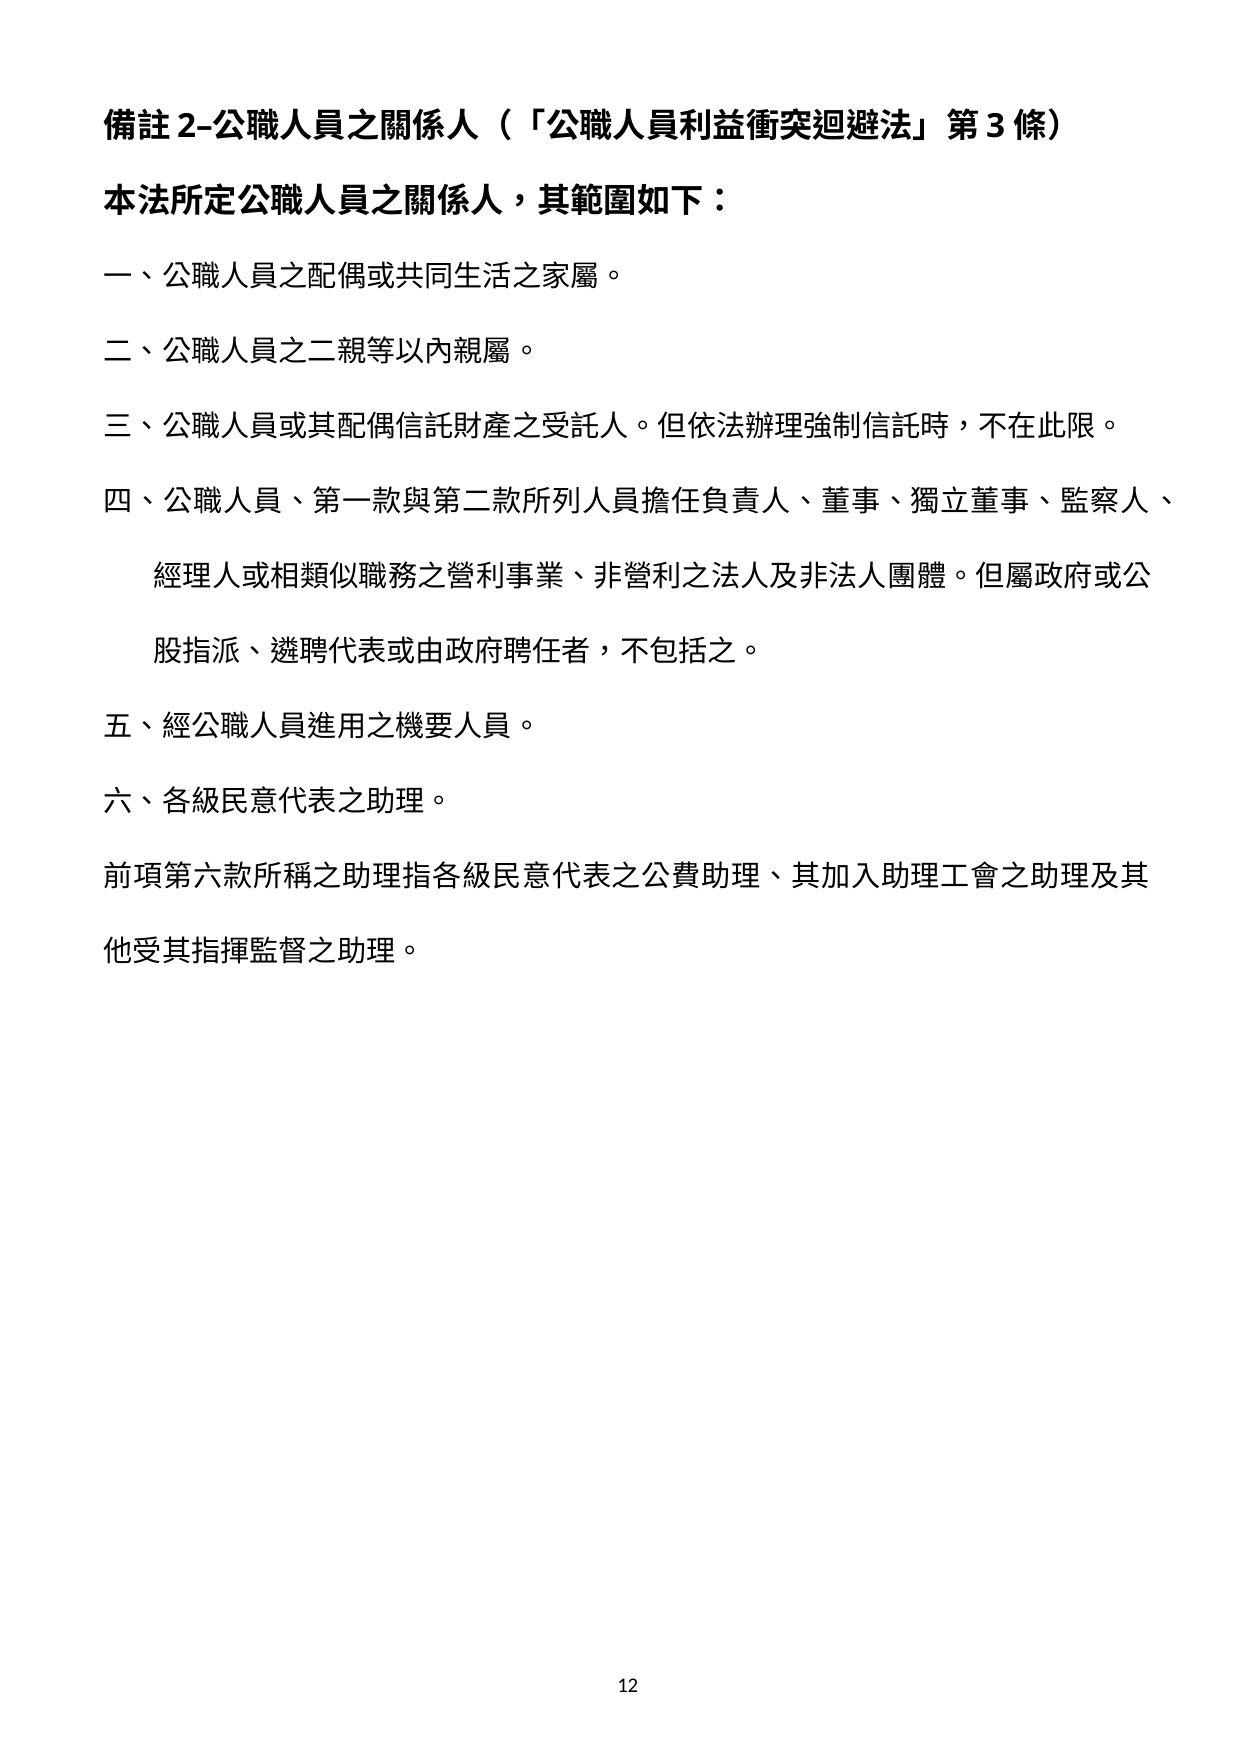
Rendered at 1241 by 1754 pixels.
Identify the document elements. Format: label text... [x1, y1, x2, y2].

text 一、公職人員之配偶或共同生活之家屬。 [103, 236, 1152, 311]
text 三、公職人員或其配偶信託財產之受託人。但依法辦理強制信託時，不在此限。 [103, 386, 1152, 461]
text 五、經公職人員進用之機要人員。 [103, 686, 1152, 761]
text 本法所定公職人員之關係人，其範圍如下： [103, 161, 1152, 236]
text 四、公職人員、第一款與第二款所列人員擔任負責人、董事、獨立董事、監察人、經理人或相類似職務之營利事業、非營利之法人及非法人團體。但屬政府或公股指派、遴聘代表或由政府聘任者，不包括之。 [103, 461, 1152, 686]
text 二、公職人員之二親等以內親屬。 [103, 311, 1152, 386]
text 前項第六款所稱之助理指各級民意代表之公費助理、其加入助理工會之助理及其他受其指揮監督之助理。 [103, 836, 1152, 986]
text 六、各級民意代表之助理。 [103, 761, 1152, 836]
text 備註2–公職人員之關係人（「公職人員利益衝突迴避法」第3 條） [103, 86, 1152, 161]
